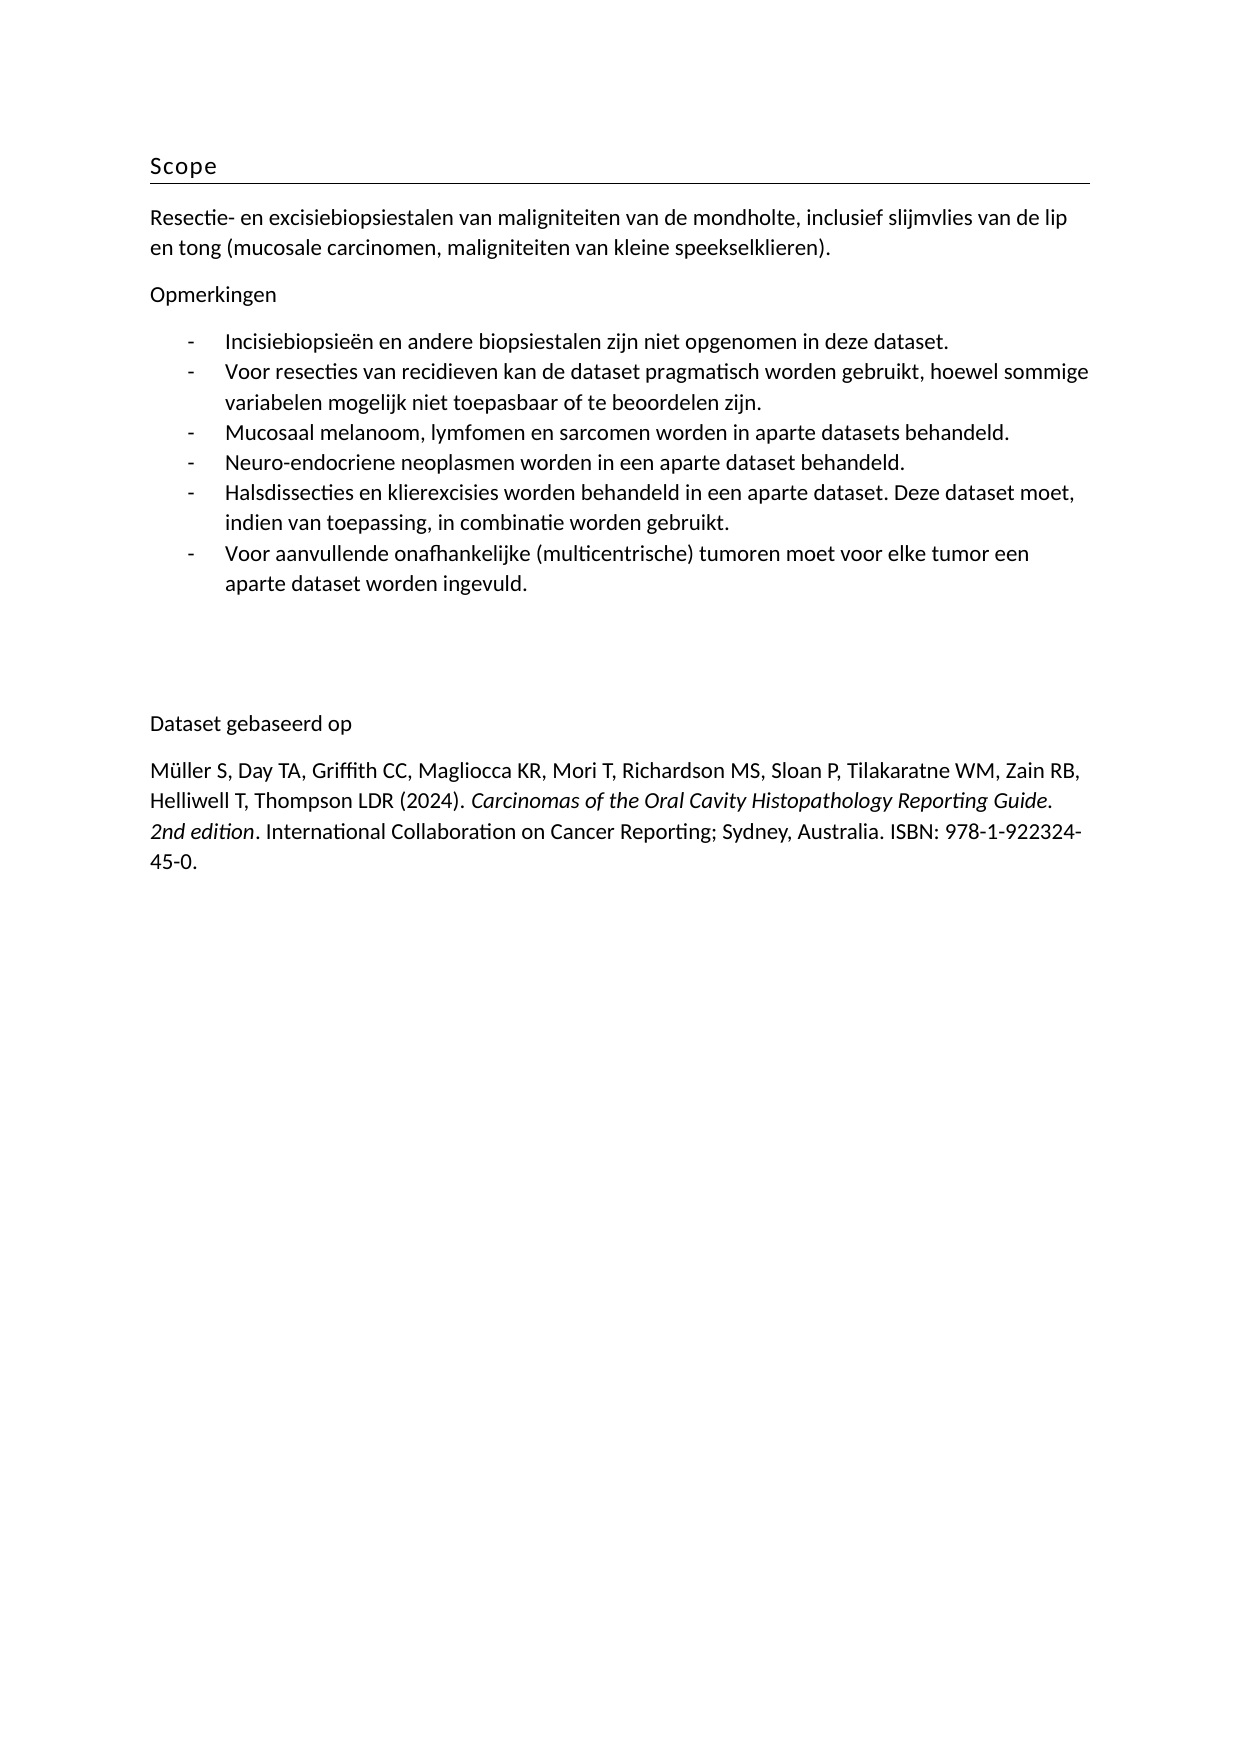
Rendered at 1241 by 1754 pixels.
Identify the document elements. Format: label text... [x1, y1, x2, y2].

list Voor resecties van recidieven kan de dataset pragmatisch worden gebruikt, hoewel sommige variabelen mogelijk niet toepasbaar of te beoordelen zijn. [187, 357, 1090, 416]
text Resectie- en excisiebiopsiestalen van maligniteiten van de mondholte, inclusief slijmvlies van de lip en tong (mucosale carcinomen, maligniteiten van kleine speekselklieren). [150, 203, 1090, 261]
list Halsdissecties en klierexcisies worden behandeld in een aparte dataset. Deze dataset moet, indien van toepassing, in combinatie worden gebruikt. [187, 478, 1090, 536]
list Mucosaal melanoom, lymfomen en sarcomen worden in aparte datasets behandeld. [187, 418, 1090, 446]
text Opmerkingen [150, 280, 1090, 308]
subtitle Scope [150, 150, 1090, 183]
list Neuro-endocriene neoplasmen worden in een aparte dataset behandeld. [187, 448, 1090, 476]
text Dataset gebaseerd op [150, 709, 1090, 737]
list Incisiebiopsieën en andere biopsiestalen zijn niet opgenomen in deze dataset. [187, 327, 1090, 355]
text Müller S, Day TA, Griffith CC, Magliocca KR, Mori T, Richardson MS, Sloan P, Tilakaratne WM, Zain RB, Helliwell T, Thompson LDR (2024). Carcinomas of the Oral Cavity Histopathology Reporting Guide. 2nd edition. International Collaboration on Cancer Reporting; Sydney, Australia. ISBN: 978-1-922324-45-0. [150, 756, 1090, 875]
list Voor aanvullende onafhankelijke (multicentrische) tumoren moet voor elke tumor een aparte dataset worden ingevuld. [187, 539, 1090, 597]
